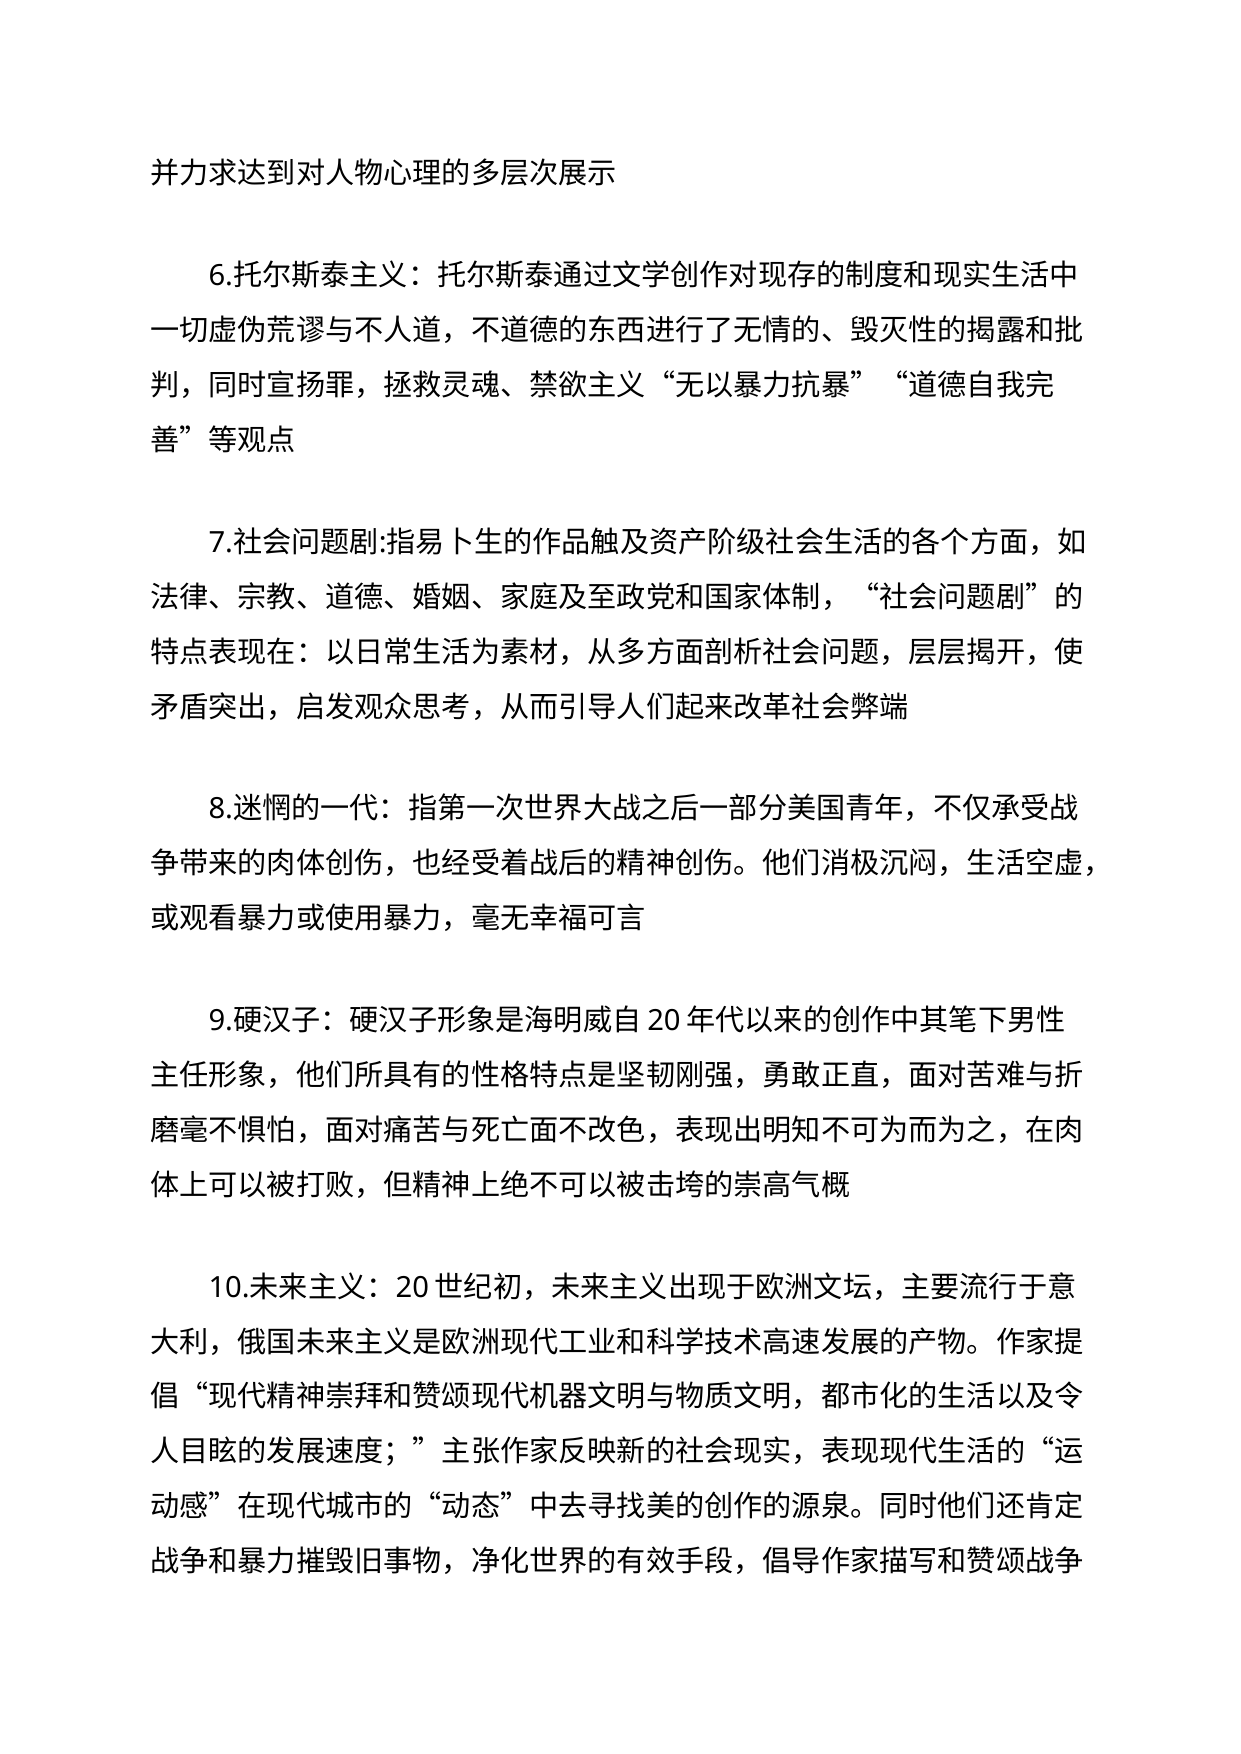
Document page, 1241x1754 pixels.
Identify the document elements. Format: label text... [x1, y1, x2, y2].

text 9.硬汉子：硬汉子形象是海明威自20年代以来的创作中其笔下男性主任形象，他们所具有的性格特点是坚韧刚强，勇敢正直，面对苦难与折磨毫不惧怕，面对痛苦与死亡面不改色，表现出明知不可为而为之，在肉体上可以被打败，但精神上绝不可以被击垮的崇高气概 [150, 997, 1090, 1204]
text 6.托尔斯泰主义：托尔斯泰通过文学创作对现存的制度和现实生活中一切虚伪荒谬与不人道，不道德的东西进行了无情的、毁灭性的揭露和批判，同时宣扬罪，拯救灵魂、禁欲主义“无以暴力抗暴”“道德自我完善”等观点 [150, 252, 1090, 459]
text 8.迷惘的一代：指第一次世界大战之后一部分美国青年，不仅承受战争带来的肉体创伤，也经受着战后的精神创伤。他们消极沉闷，生活空虚，或观看暴力或使用暴力，毫无幸福可言 [150, 785, 1090, 937]
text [150, 150, 1090, 192]
text 7.社会问题剧:指易卜生的作品触及资产阶级社会生活的各个方面，如法律、宗教、道德、婚姻、家庭及至政党和国家体制，“社会问题剧”的特点表现在：以日常生活为素材，从多方面剖析社会问题，层层揭开，使矛盾突出，启发观众思考，从而引导人们起来改革社会弊端 [150, 518, 1090, 725]
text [150, 1263, 1090, 1580]
